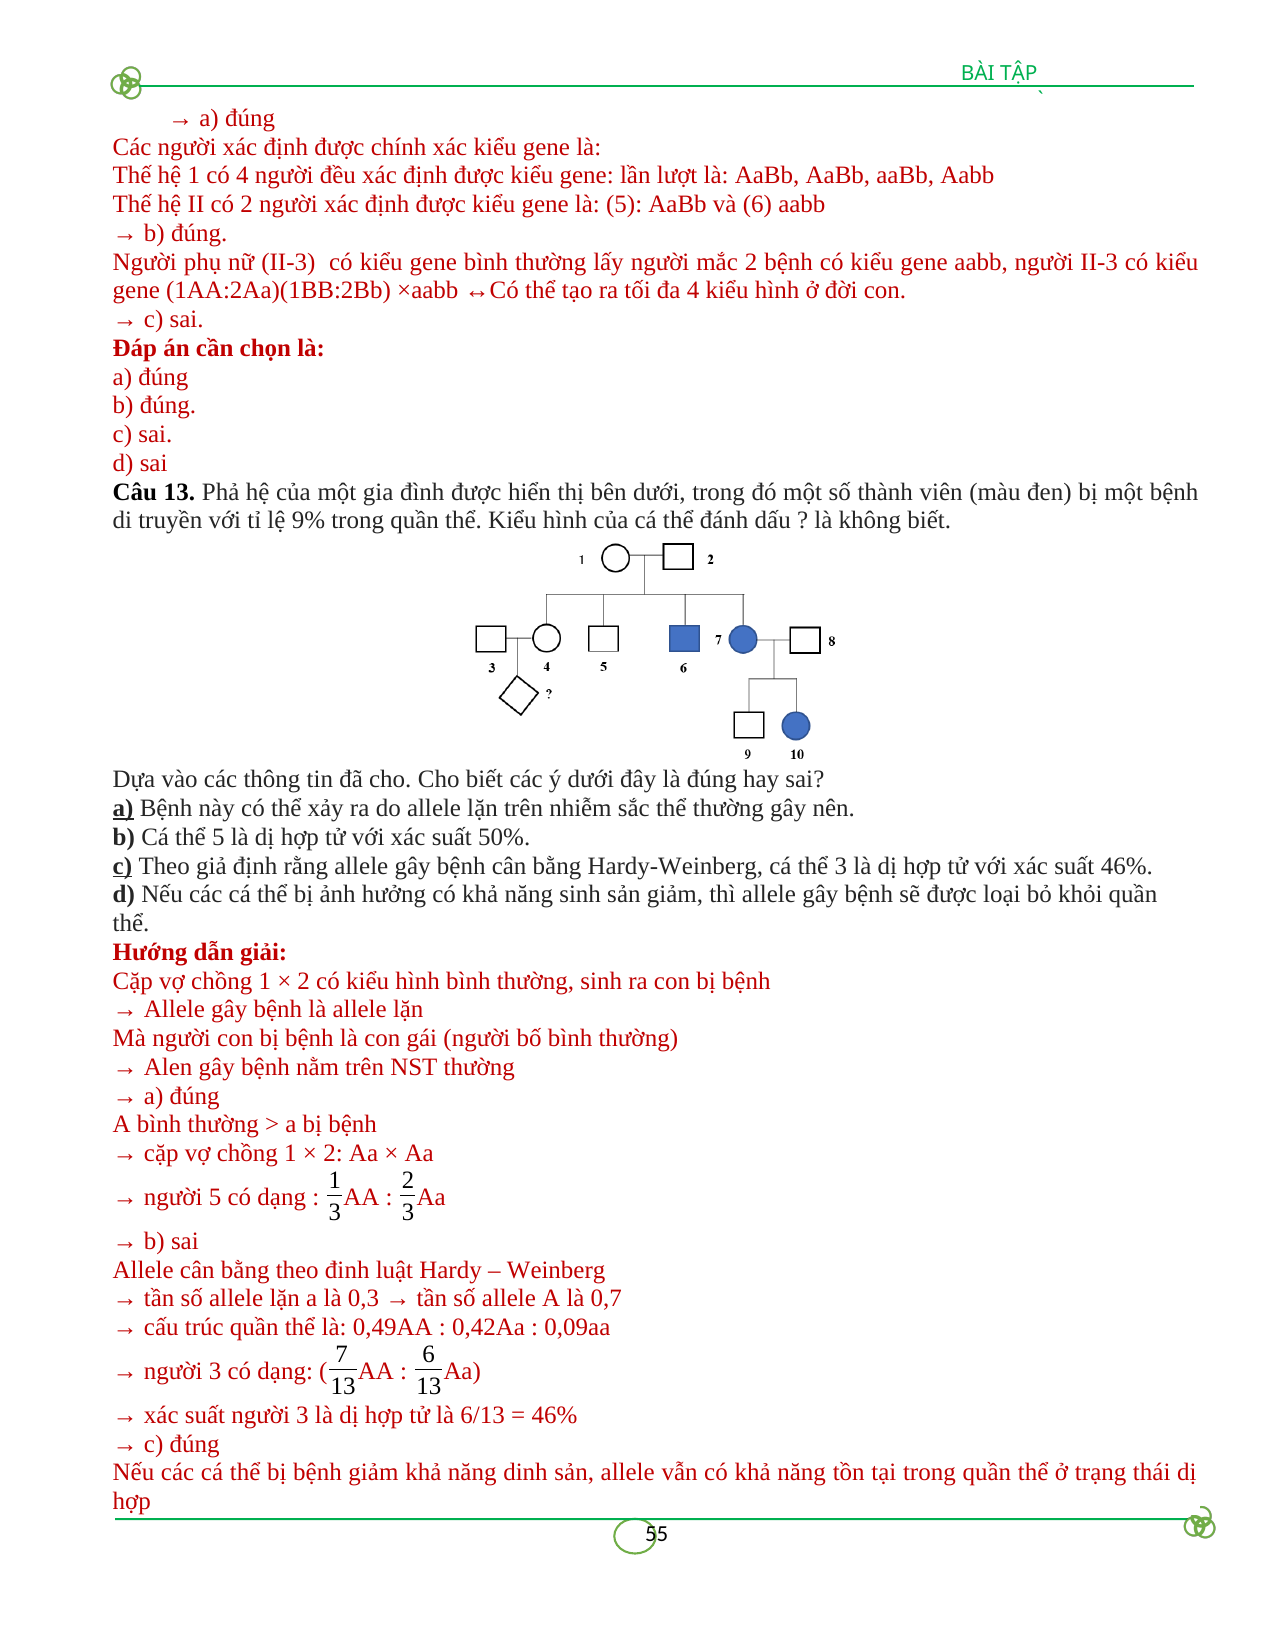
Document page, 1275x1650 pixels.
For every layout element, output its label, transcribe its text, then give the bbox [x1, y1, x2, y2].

text Người phụ nữ (II-3) có kiểu gene bình thường lấy người mắc 2 bệnh có kiểu gene aabb, người II-3 có kiểu gene (1AA:2Aa)(1BB:2Bb) ×aabb ↔Có thể tạo ra tối đa 4 kiểu hình ở đời con. [112, 247, 1200, 304]
text → c) đúng [112, 1429, 1200, 1457]
text Các người xác định được chính xác kiểu gene là: [112, 132, 1200, 161]
text → cặp vợ chồng 1 × 2: Aa × Aa [112, 1138, 1200, 1167]
text Nếu các cá thể bị bệnh giảm khả năng dinh sản, allele vẫn có khả năng tồn tại trong quần thể ở trạng thái dị hợp [112, 1457, 1200, 1515]
text c) sai. [112, 419, 1200, 448]
text → tần số allele lặn a là 0,3 → tần số allele A là 0,7 [112, 1283, 1200, 1312]
text → cấu trúc quần thể là: 0,49AA : 0,42Aa : 0,09aa [112, 1312, 1200, 1341]
text Mà người con bị bệnh là con gái (người bố bình thường) [112, 1023, 1200, 1052]
text → b) sai [112, 1226, 1200, 1255]
text c) Theo giả định rằng allele gây bệnh cân bằng Hardy-Weinberg, cá thể 3 là dị hợp tử với xác suất 46%. [112, 851, 1200, 879]
text a) Bệnh này có thể xảy ra do allele lặn trên nhiễm sắc thể thường gây nên. [112, 793, 1200, 822]
picture [1177, 1500, 1225, 1546]
text b) Cá thể 5 là dị hợp tử với xác suất 50%. [112, 822, 1200, 851]
text Hướng dẫn giải: [112, 937, 1200, 966]
text → a) đúng [112, 103, 1200, 132]
text → b) đúng. [112, 218, 1200, 247]
text Đáp án cần chọn là: [112, 333, 1200, 362]
text a) đúng [112, 362, 1200, 391]
text Cặp vợ chồng 1 × 2 có kiểu hình bình thường, sinh ra con bị bệnh [112, 966, 1200, 994]
text d) sai [112, 448, 1200, 477]
picture [471, 534, 842, 765]
text Dựa vào các thông tin đã cho. Cho biết các ý dưới đây là đúng hay sai? [112, 764, 1200, 793]
text → người 3 có dạng: (AA : Aa) [112, 1341, 1200, 1400]
text Thế hệ II có 2 người xác định được kiểu gene là: (5): AaBb và (6) aabb [112, 189, 1200, 218]
text → người 5 có dạng : AA : Aa [112, 1167, 1200, 1226]
text A bình thường > a bị bệnh [112, 1109, 1200, 1138]
text → xác suất người 3 là dị hợp tử là 6/13 = 46% [112, 1400, 1200, 1429]
text → Alen gây bệnh nằm trên NST thường [112, 1052, 1200, 1081]
text → c) sai. [112, 304, 1200, 333]
text → a) đúng [112, 1081, 1200, 1109]
text Thế hệ 1 có 4 người đều xác định được kiểu gene: lần lượt là: AaBb, AaBb, aaBb, Aabb [112, 161, 1200, 189]
text Allele cân bằng theo đinh luật Hardy – Weinberg [112, 1255, 1200, 1283]
picture [101, 54, 156, 103]
text b) đúng. [112, 391, 1200, 419]
text Câu 13. Phả hệ của một gia đình được hiển thị bên dưới, trong đó một số thành viên (màu đen) bị một bệnh di truyền với tỉ lệ 9% trong quần thể. Kiểu hình của cá thể đánh dấu ? là không biết. [112, 477, 1200, 534]
text → Allele gây bệnh là allele lặn [112, 994, 1200, 1023]
text d) Nếu các cá thể bị ảnh hưởng có khả năng sinh sản giảm, thì allele gây bệnh sẽ được loại bỏ khỏi quần thể. [112, 879, 1200, 937]
